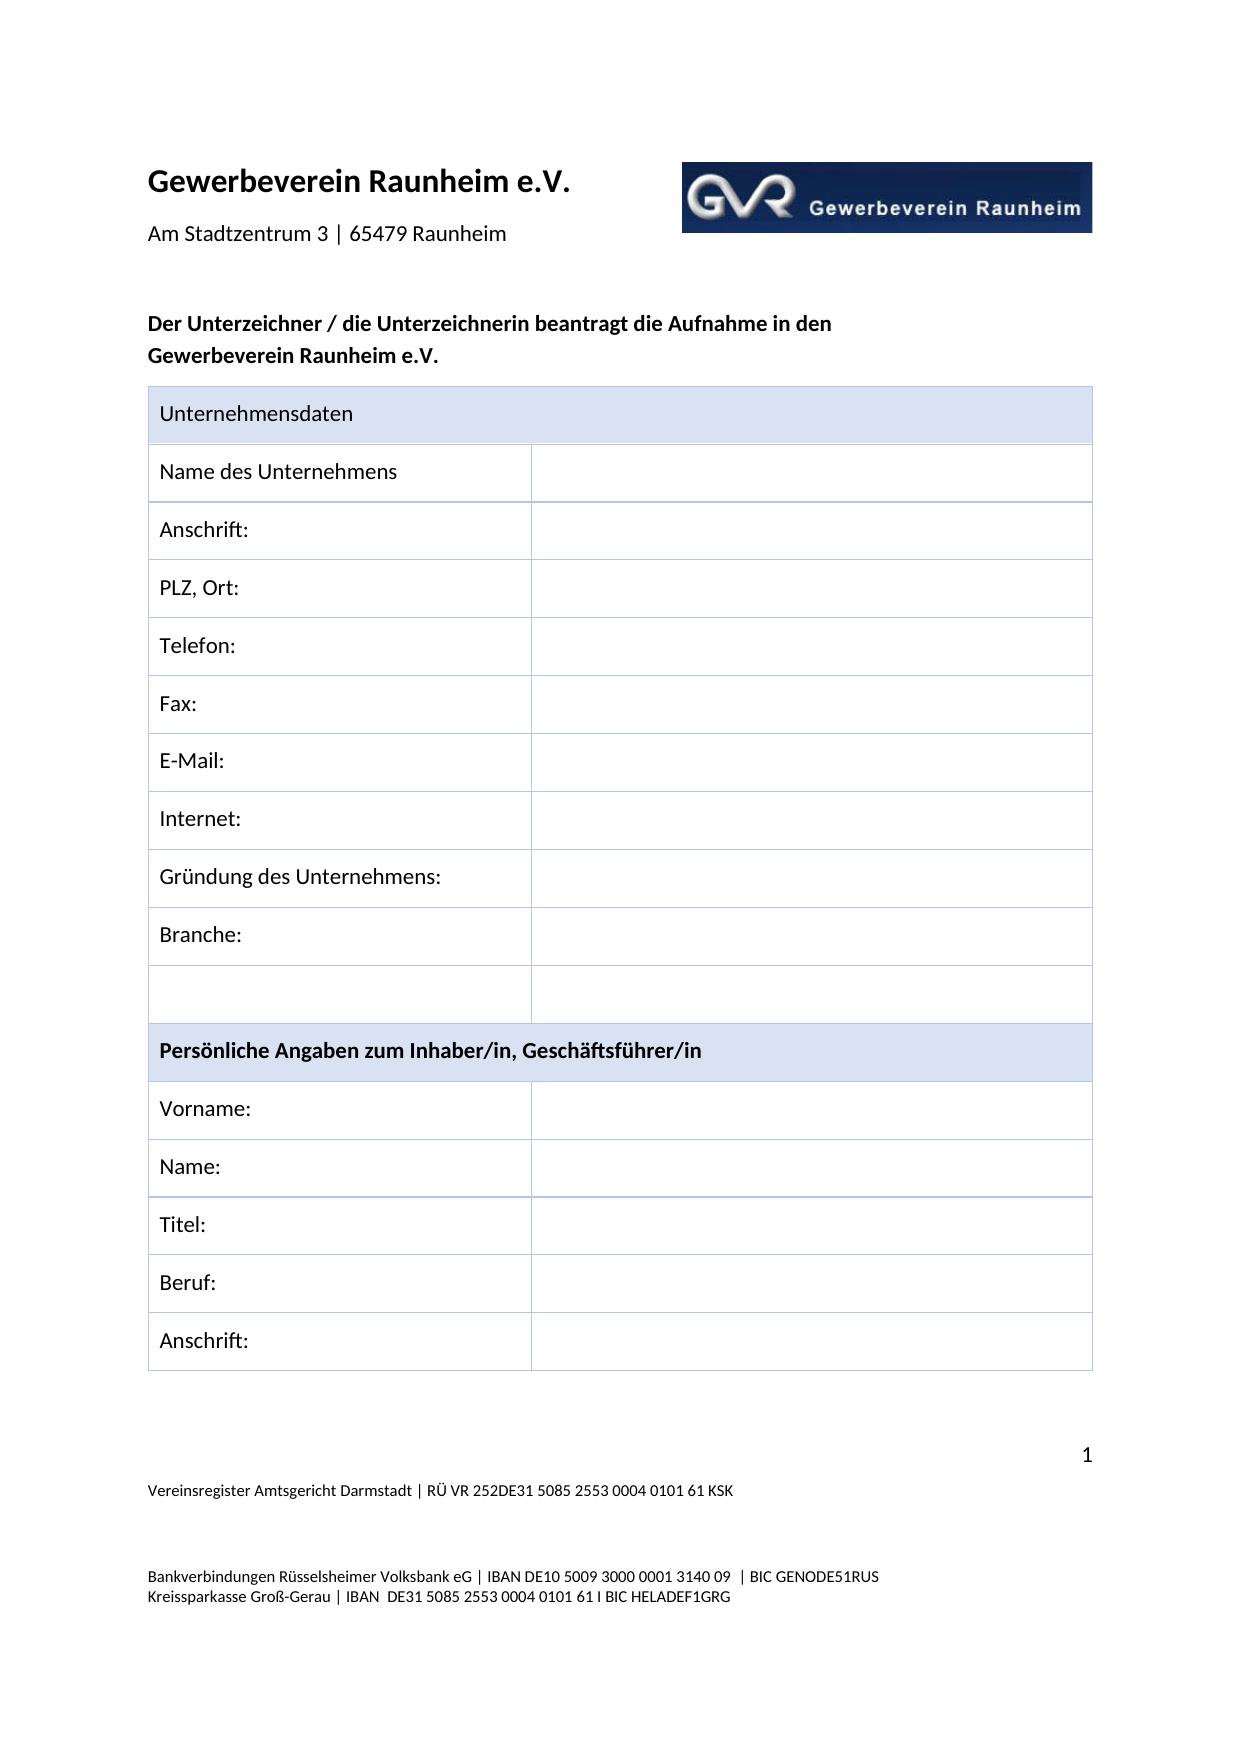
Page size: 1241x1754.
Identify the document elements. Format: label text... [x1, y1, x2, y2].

table_cell PLZ, Ort: [149, 560, 531, 617]
table_cell Anschrift: [149, 503, 531, 559]
table_cell [532, 1140, 1092, 1196]
table_cell [532, 1198, 1092, 1254]
table_cell Name des Unternehmens [149, 445, 531, 501]
table_cell Anschrift: [149, 1313, 531, 1370]
table_cell Name: [149, 1140, 531, 1196]
table_cell Internet: [149, 792, 531, 849]
table_cell Fax: [149, 676, 531, 733]
table_cell [149, 966, 531, 1023]
table_cell Branche: [149, 908, 531, 965]
table_cell [532, 445, 1092, 501]
table_cell Titel: [149, 1198, 531, 1254]
table_cell Telefon: [149, 618, 531, 675]
table_cell Gründung des Unternehmens: [149, 850, 531, 907]
table_cell [532, 850, 1092, 907]
table_cell [532, 908, 1092, 965]
picture [682, 162, 1093, 233]
table_cell [532, 560, 1092, 617]
table_cell Vorname: [149, 1082, 531, 1138]
text Gewerbeverein Raunheim e.V. [148, 160, 1093, 201]
table_cell [532, 1082, 1092, 1138]
table_cell [532, 734, 1092, 791]
table_header Unternehmensdaten [149, 387, 1092, 443]
text Der Unterzeichner / die Unterzeichnerin beantragt die Aufnahme in den Gewerbeverein Raunheim e.V. [148, 309, 1093, 369]
table_cell [532, 792, 1092, 849]
table_cell [532, 1255, 1092, 1312]
table_cell [532, 1313, 1092, 1370]
table_cell [532, 676, 1092, 733]
table_cell [532, 966, 1092, 1023]
table_cell E-Mail: [149, 734, 531, 791]
table_cell [532, 503, 1092, 559]
table_cell Beruf: [149, 1255, 531, 1312]
text Am Stadtzentrum 3 | 65479 Raunheim [148, 219, 1093, 247]
table_cell [532, 618, 1092, 675]
table_cell Persönliche Angaben zum Inhaber/in, Geschäftsführer/in [149, 1024, 1092, 1081]
